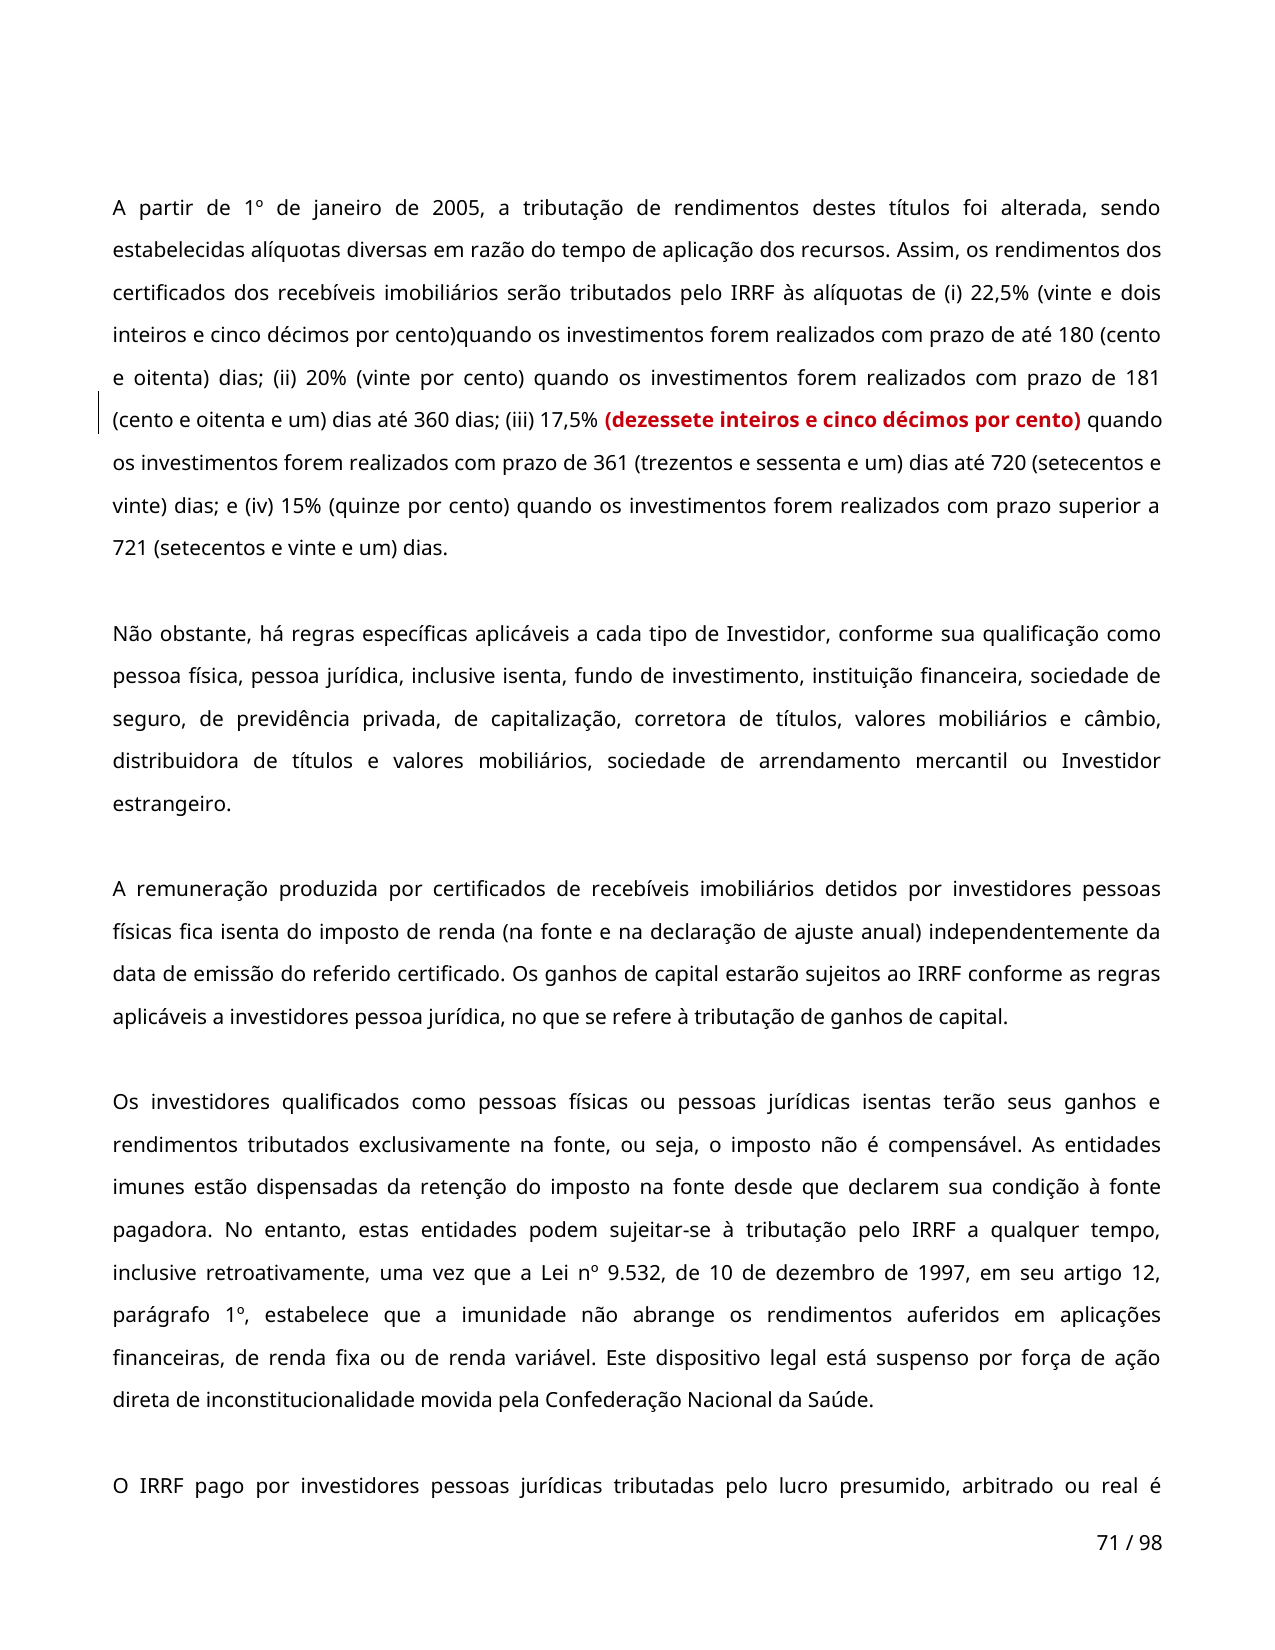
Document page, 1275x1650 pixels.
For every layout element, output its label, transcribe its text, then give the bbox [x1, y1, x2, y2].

text Não obstante, há regras específicas aplicáveis a cada tipo de Investidor, conforme sua qualificação como pessoa física, pessoa jurídica, inclusive isenta, fundo de investimento, instituição financeira, sociedade de seguro, de previdência privada, de capitalização, corretora de títulos, valores mobiliários e câmbio, distribuidora de títulos e valores mobiliários, sociedade de arrendamento mercantil ou Investidor estrangeiro. [112, 619, 1162, 817]
text Os investidores qualificados como pessoas físicas ou pessoas jurídicas isentas terão seus ganhos e rendimentos tributados exclusivamente na fonte, ou seja, o imposto não é compensável. As entidades imunes estão dispensadas da retenção do imposto na fonte desde que declarem sua condição à fonte pagadora. No entanto, estas entidades podem sujeitar-se à tributação pelo IRRF a qualquer tempo, inclusive retroativamente, uma vez que a Lei nº 9.532, de 10 de dezembro de 1997, em seu artigo 12, parágrafo 1º, estabelece que a imunidade não abrange os rendimentos auferidos em aplicações financeiras, de renda fixa ou de renda variável. Este dispositivo legal está suspenso por força de ação direta de inconstitucionalidade movida pela Confederação Nacional da Saúde. [112, 1087, 1162, 1414]
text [112, 1471, 1162, 1499]
text A partir de 1º de janeiro de 2005, a tributação de rendimentos destes títulos foi alterada, sendo estabelecidas alíquotas diversas em razão do tempo de aplicação dos recursos. Assim, os rendimentos dos certificados dos recebíveis imobiliários serão tributados pelo IRRF às alíquotas de (i) 22,5% (vinte e dois inteiros e cinco décimos por cento)quando os investimentos forem realizados com prazo de até 180 (cento e oitenta) dias; (ii) 20% (vinte por cento) quando os investimentos forem realizados com prazo de 181 (cento e oitenta e um) dias até 360 dias; (iii) 17,5% (dezessete inteiros e cinco décimos por cento) quando os investimentos forem realizados com prazo de 361 (trezentos e sessenta e um) dias até 720 (setecentos e vinte) dias; e (iv) 15% (quinze por cento) quando os investimentos forem realizados com prazo superior a 721 (setecentos e vinte e um) dias. [112, 193, 1162, 562]
text A remuneração produzida por certificados de recebíveis imobiliários detidos por investidores pessoas físicas fica isenta do imposto de renda (na fonte e na declaração de ajuste anual) independentemente da data de emissão do referido certificado. Os ganhos de capital estarão sujeitos ao IRRF conforme as regras aplicáveis a investidores pessoa jurídica, no que se refere à tributação de ganhos de capital. [112, 874, 1162, 1031]
